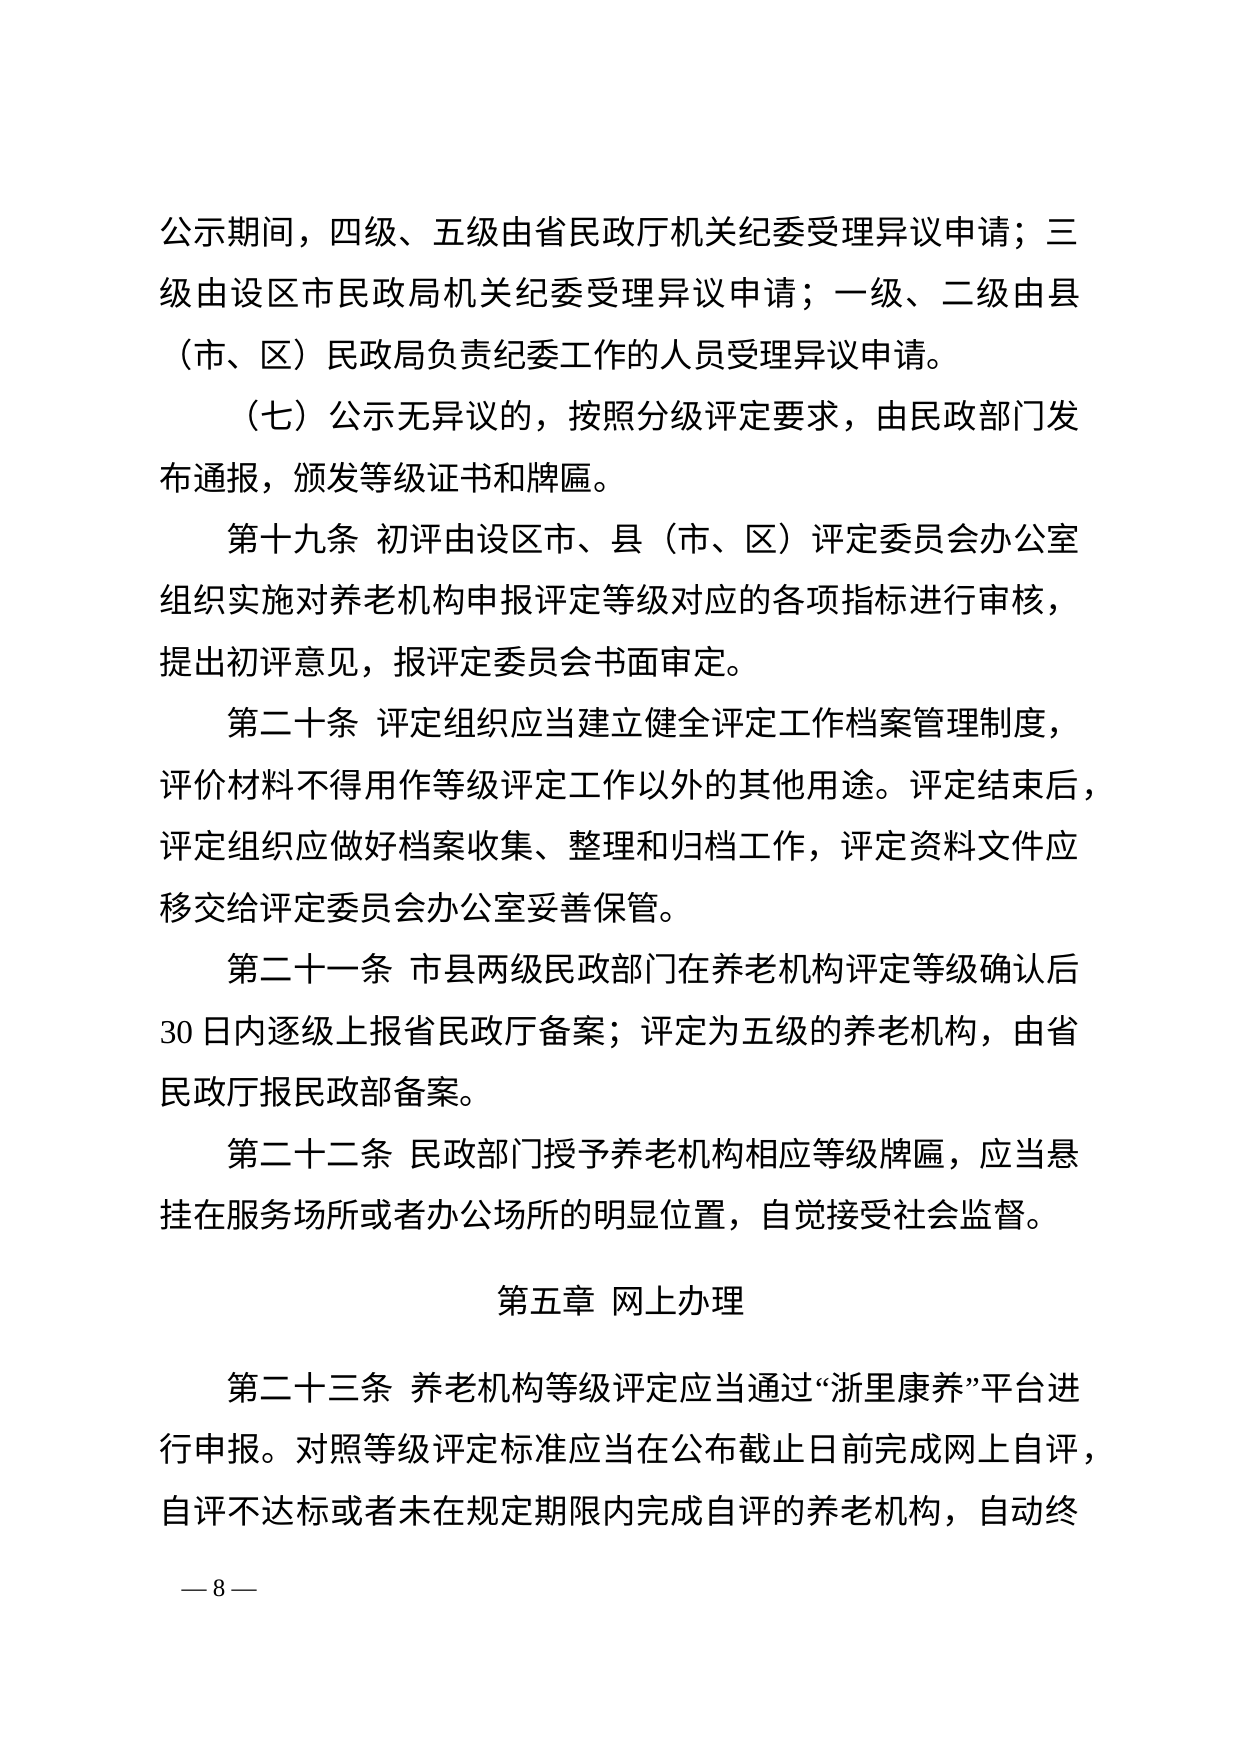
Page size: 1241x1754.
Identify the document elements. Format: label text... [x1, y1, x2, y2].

text （七）公示无异议的，按照分级评定要求，由民政部门发布通报，颁发等级证书和牌匾。 [159, 379, 1081, 502]
text 第十九条 初评由设区市、县（市、区）评定委员会办公室组织实施对养老机构申报评定等级对应的各项指标进行审核，提出初评意见，报评定委员会书面审定。 [159, 502, 1081, 687]
text 第二十一条 市县两级民政部门在养老机构评定等级确认后30日内逐级上报省民政厅备案；评定为五级的养老机构，由省民政厅报民政部备案。 [159, 932, 1081, 1117]
text 第五章 网上办理 [159, 1265, 1081, 1326]
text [159, 195, 1081, 379]
text 第二十条 评定组织应当建立健全评定工作档案管理制度，评价材料不得用作等级评定工作以外的其他用途。评定结束后，评定组织应做好档案收集、整理和归档工作，评定资料文件应移交给评定委员会办公室妥善保管。 [159, 687, 1081, 932]
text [159, 1351, 1081, 1536]
text 第二十二条 民政部门授予养老机构相应等级牌匾，应当悬挂在服务场所或者办公场所的明显位置，自觉接受社会监督。 [159, 1117, 1081, 1240]
